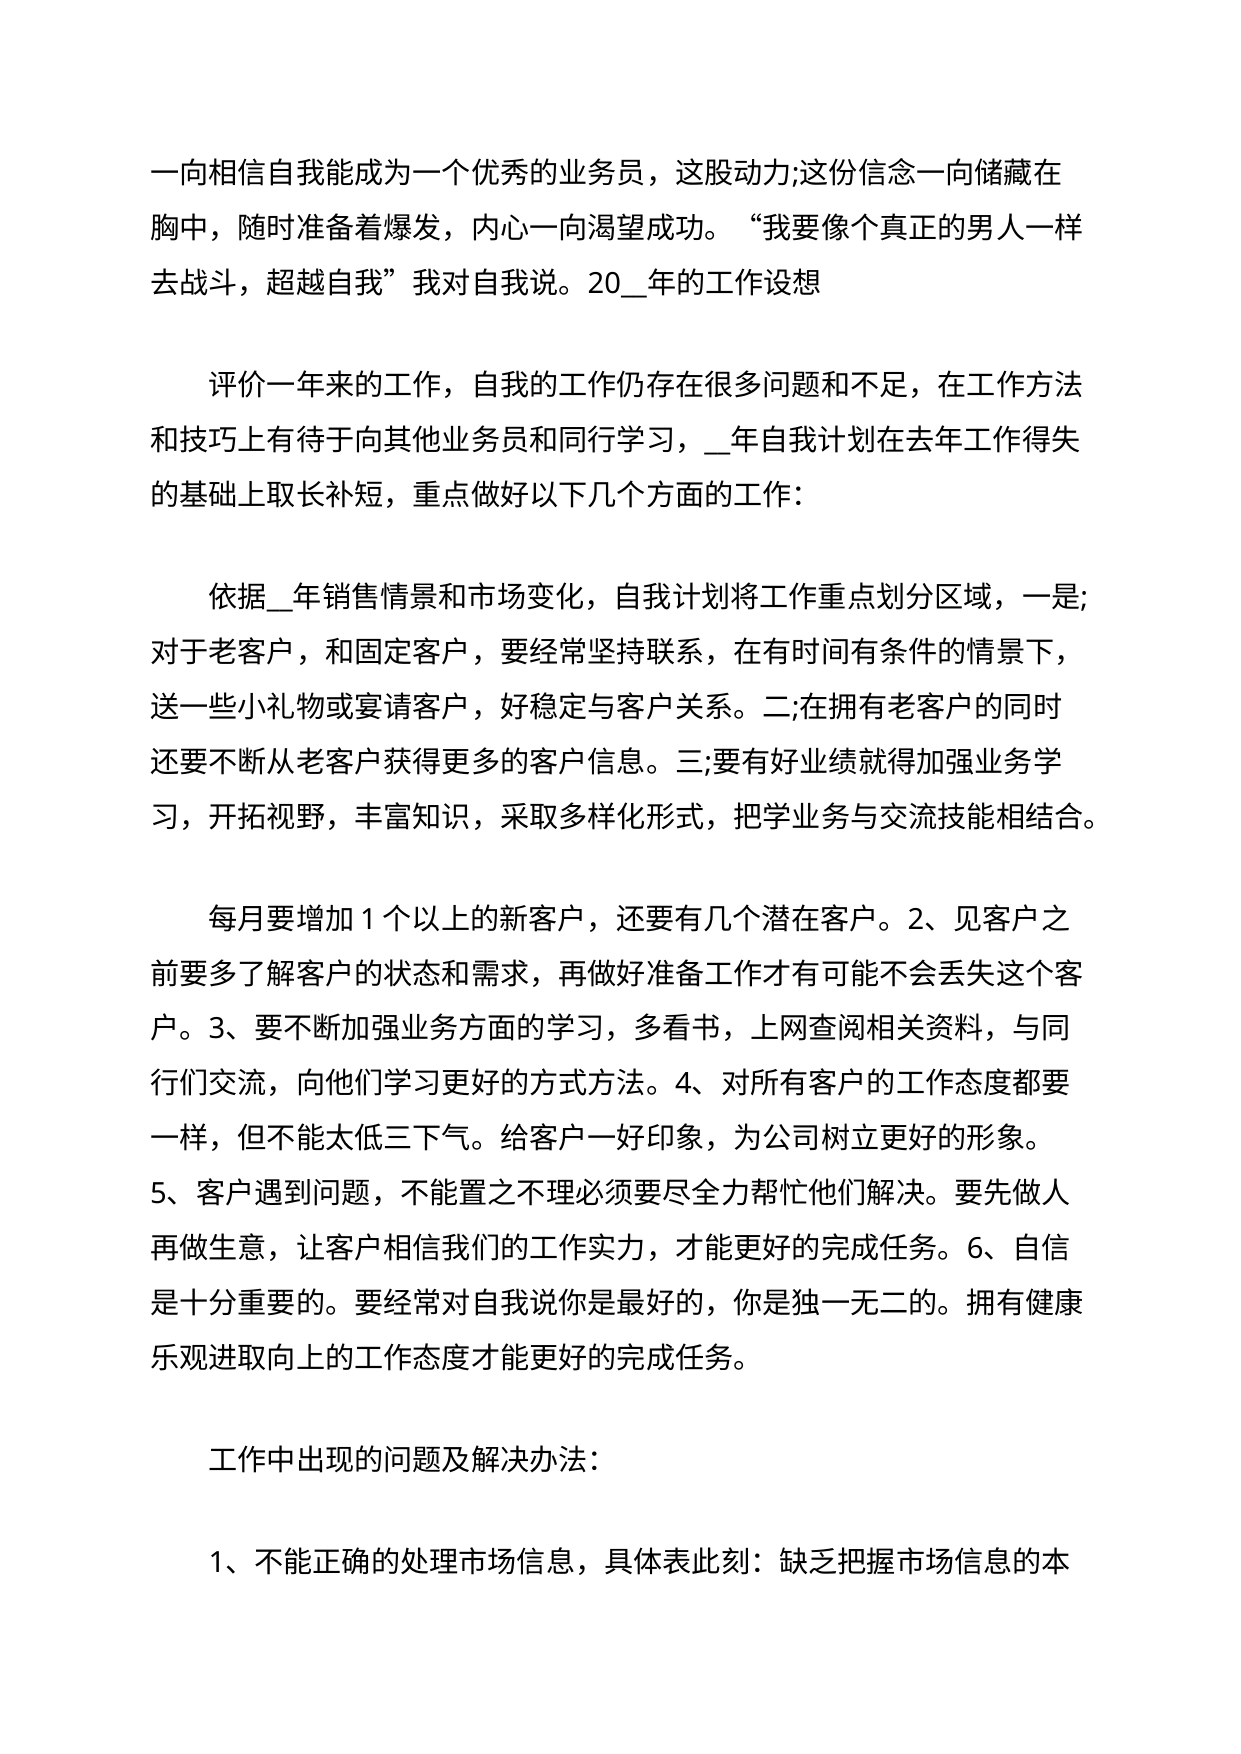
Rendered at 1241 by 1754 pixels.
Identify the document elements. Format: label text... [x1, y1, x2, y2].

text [150, 1538, 1090, 1581]
text 评价一年来的工作，自我的工作仍存在很多问题和不足，在工作方法和技巧上有待于向其他业务员和同行学习，__年自我计划在去年工作得失的基础上取长补短，重点做好以下几个方面的工作： [150, 362, 1090, 514]
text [150, 150, 1090, 302]
text 工作中出现的问题及解决办法： [150, 1437, 1090, 1479]
text 每月要增加1个以上的新客户，还要有几个潜在客户。2、见客户之前要多了解客户的状态和需求，再做好准备工作才有可能不会丢失这个客户。3、要不断加强业务方面的学习，多看书，上网查阅相关资料，与同行们交流，向他们学习更好的方式方法。4、对所有客户的工作态度都要一样，但不能太低三下气。给客户一好印象，为公司树立更好的形象。5、客户遇到问题，不能置之不理必须要尽全力帮忙他们解决。要先做人再做生意，让客户相信我们的工作实力，才能更好的完成任务。6、自信是十分重要的。要经常对自我说你是最好的，你是独一无二的。拥有健康乐观进取向上的工作态度才能更好的完成任务。 [150, 895, 1090, 1377]
text 依据__年销售情景和市场变化，自我计划将工作重点划分区域，一是;对于老客户，和固定客户，要经常坚持联系，在有时间有条件的情景下，送一些小礼物或宴请客户，好稳定与客户关系。二;在拥有老客户的同时还要不断从老客户获得更多的客户信息。三;要有好业绩就得加强业务学习，开拓视野，丰富知识，采取多样化形式，把学业务与交流技能相结合。 [150, 573, 1090, 836]
